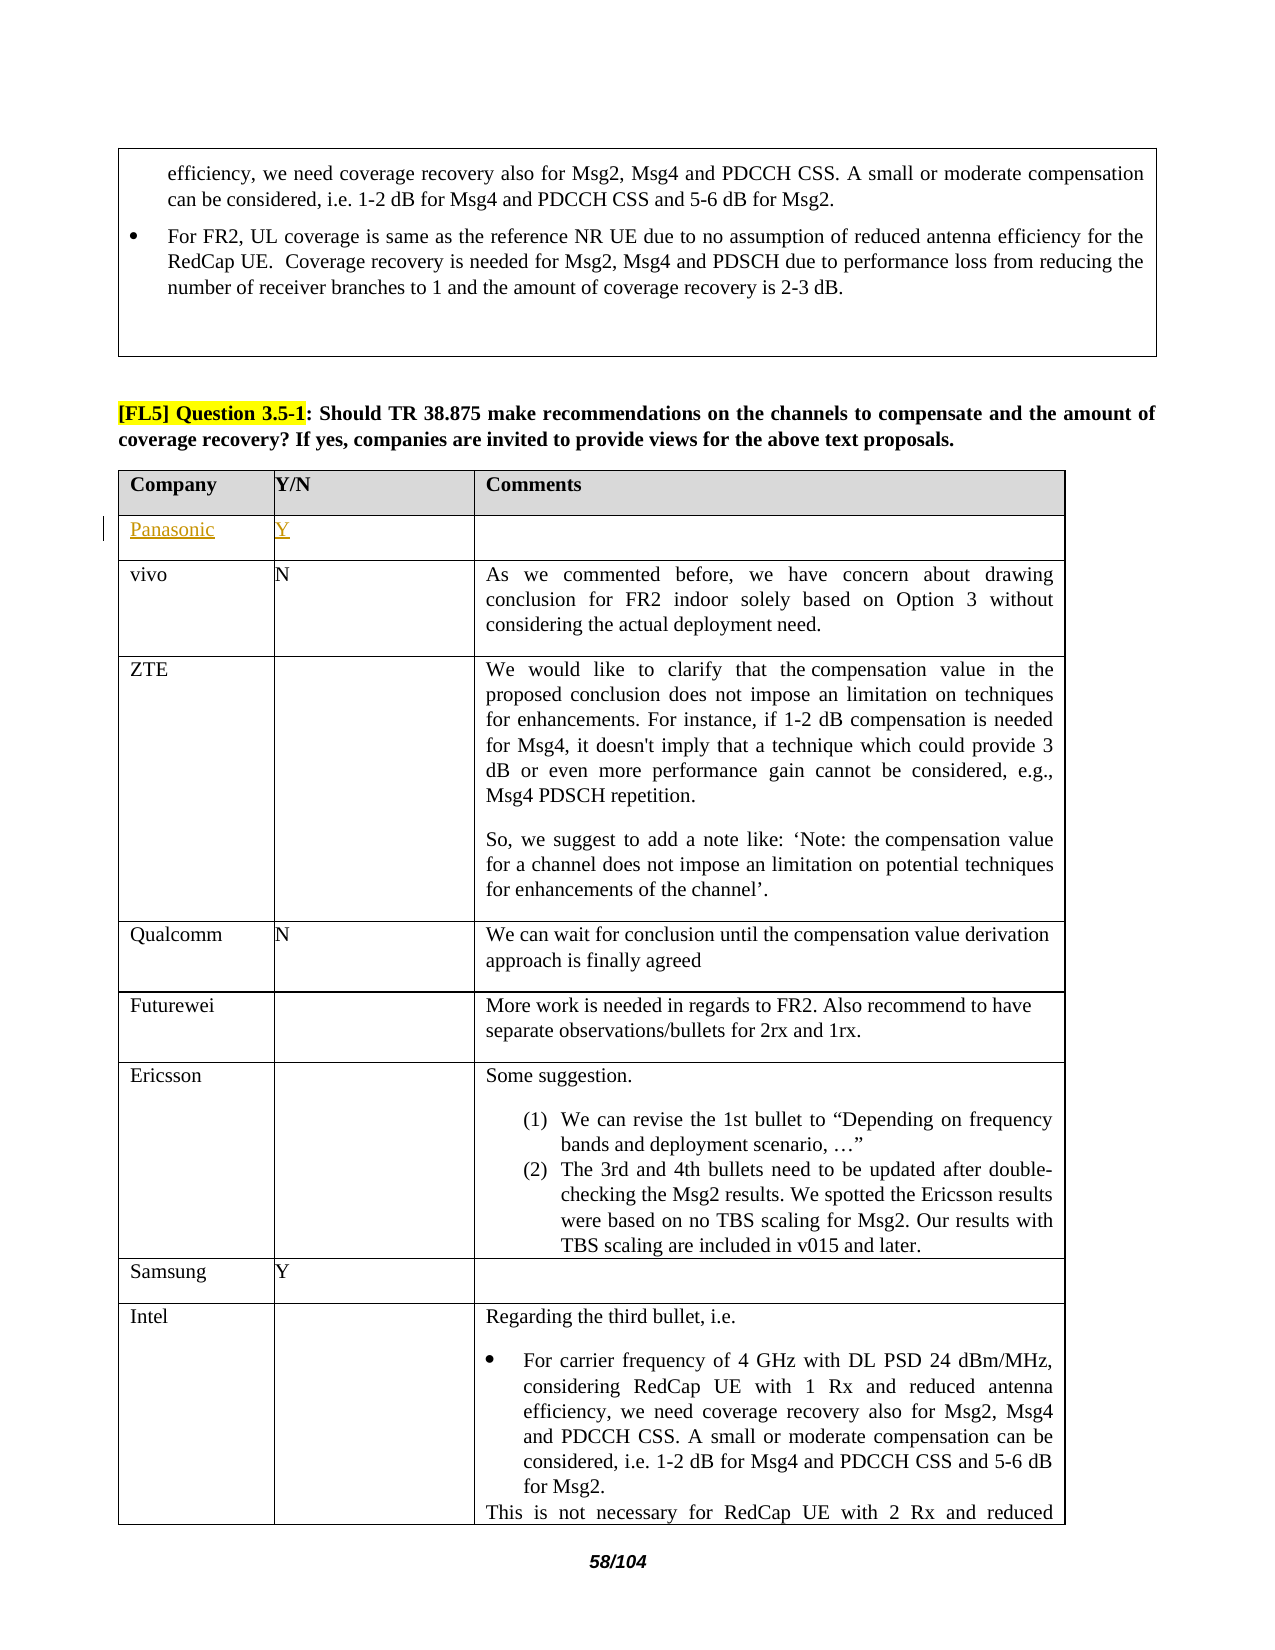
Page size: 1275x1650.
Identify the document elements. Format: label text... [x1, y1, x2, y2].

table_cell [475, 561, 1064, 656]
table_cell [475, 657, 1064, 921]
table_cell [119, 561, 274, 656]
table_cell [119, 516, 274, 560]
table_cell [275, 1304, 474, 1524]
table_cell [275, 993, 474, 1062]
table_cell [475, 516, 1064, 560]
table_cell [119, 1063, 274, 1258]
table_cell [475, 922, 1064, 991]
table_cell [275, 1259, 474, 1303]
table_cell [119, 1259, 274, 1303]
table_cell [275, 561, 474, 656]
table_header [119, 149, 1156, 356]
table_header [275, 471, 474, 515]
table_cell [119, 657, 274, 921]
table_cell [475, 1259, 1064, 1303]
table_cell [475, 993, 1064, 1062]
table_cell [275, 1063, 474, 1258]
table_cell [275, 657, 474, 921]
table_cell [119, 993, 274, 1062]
text [FL5] Question 3.5-1: Should TR 38.875 make recommendations on the channels to compensate and the amount of coverage recovery? If yes, companies are invited to provide views for the above text proposals. [118, 401, 1157, 451]
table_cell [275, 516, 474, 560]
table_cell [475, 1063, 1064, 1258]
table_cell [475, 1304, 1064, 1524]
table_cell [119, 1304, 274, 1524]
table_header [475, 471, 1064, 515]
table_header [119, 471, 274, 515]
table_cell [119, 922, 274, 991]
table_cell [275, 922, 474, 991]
